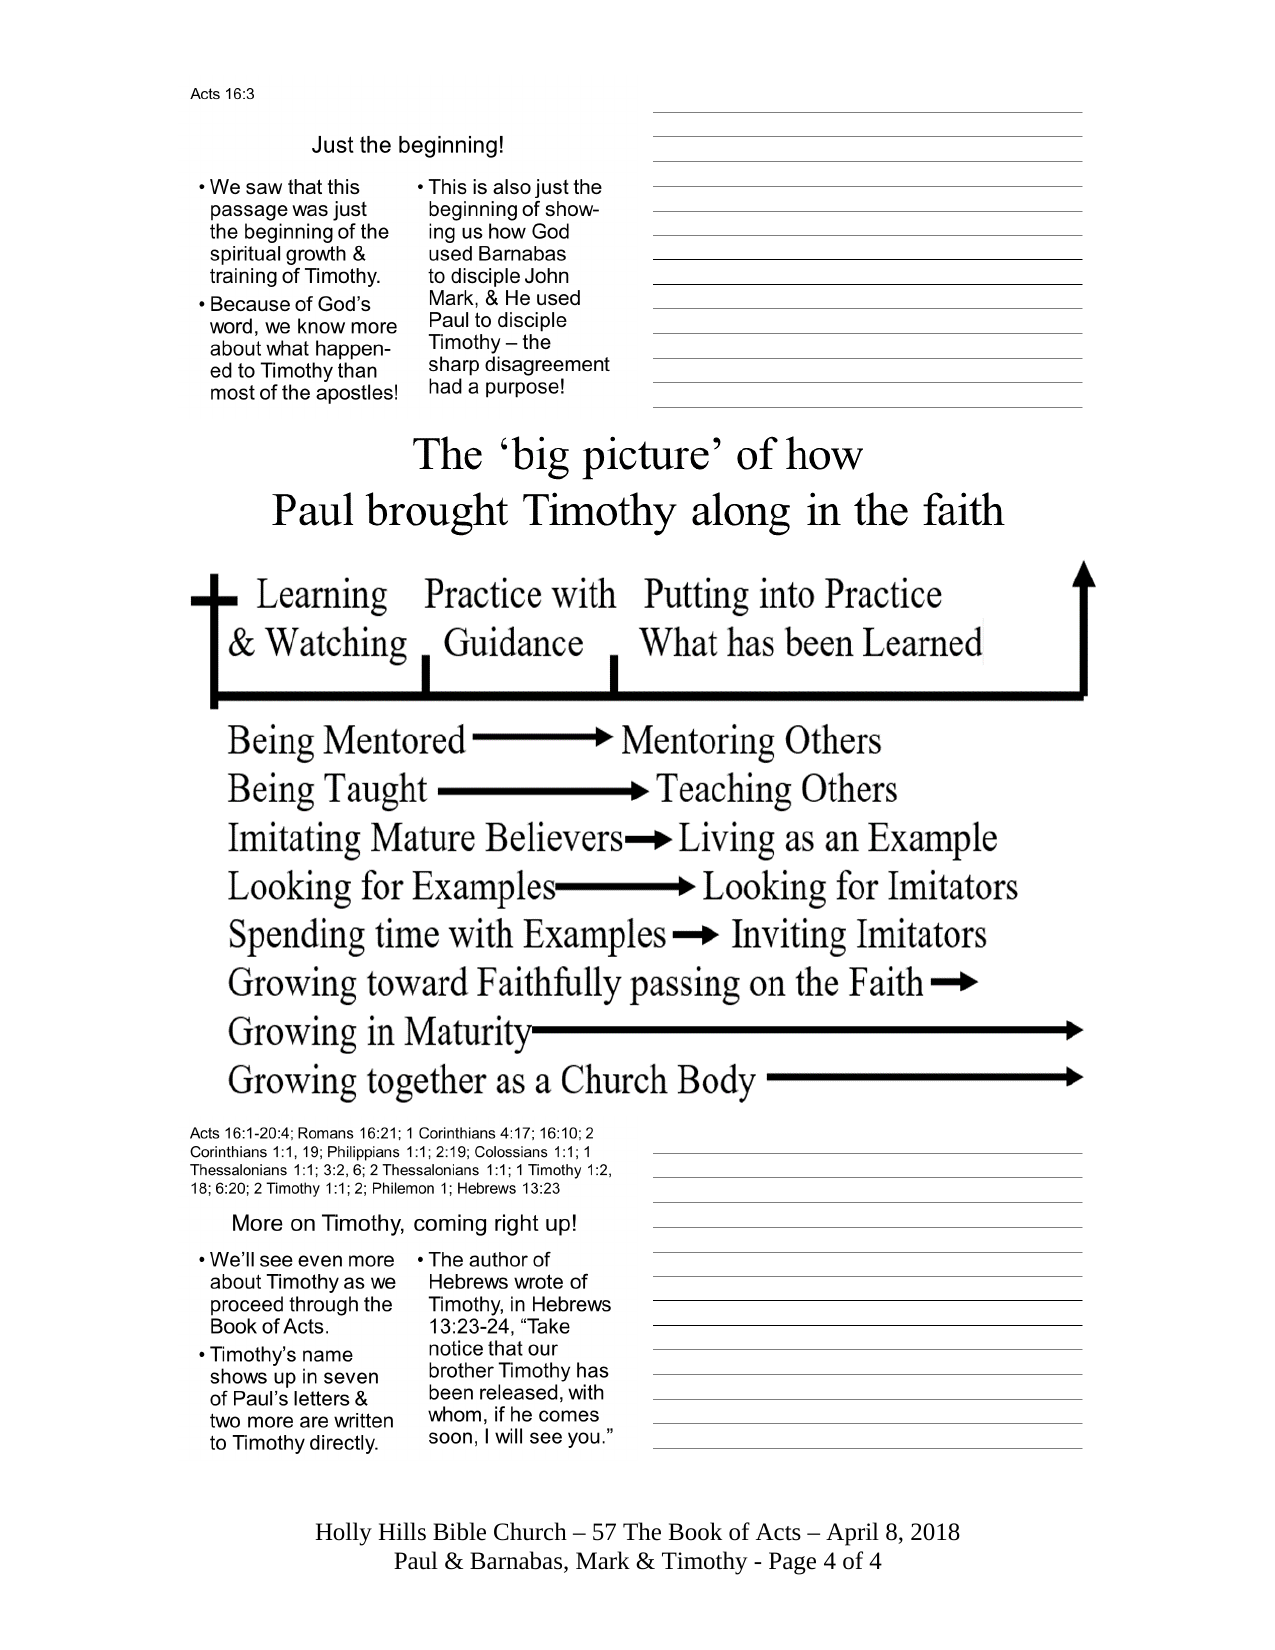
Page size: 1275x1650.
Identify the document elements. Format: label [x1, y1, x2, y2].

picture [173, 75, 1102, 1461]
